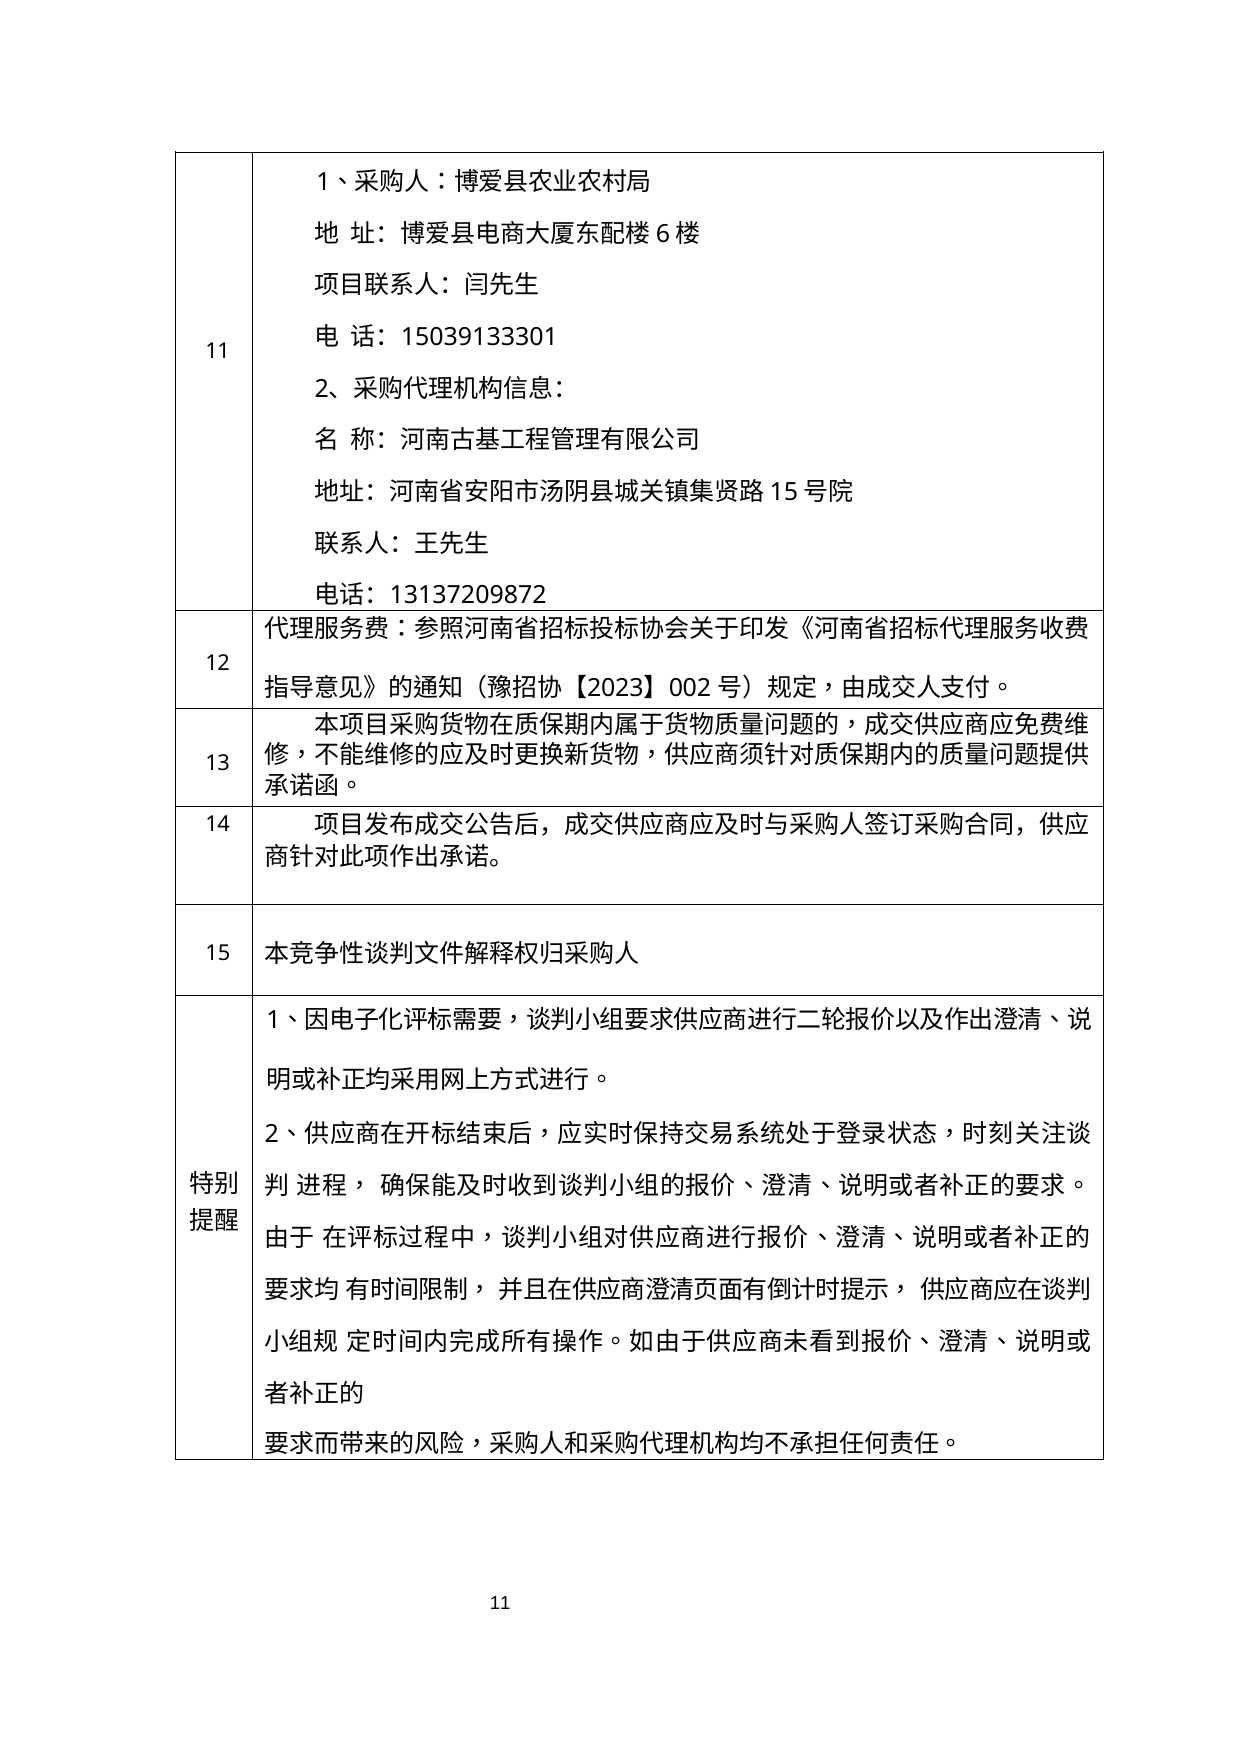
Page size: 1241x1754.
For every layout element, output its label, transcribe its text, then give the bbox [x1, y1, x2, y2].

table_cell 本项目采购货物在质保期内属于货物质量问题的，成交供应商应免费维修，不能维修的应及时更换新货物，供应商须针对质保期内的质量问题提供承诺函。 [253, 709, 1103, 806]
table_cell 本竞争性谈判文件解释权归采购人 [253, 905, 1103, 994]
table_cell 13 [176, 709, 252, 806]
table_cell 14 [176, 807, 252, 904]
table_cell 15 [176, 905, 252, 994]
table_header 1、采购人：博爱县农业农村局 地 址：博爱县电商大厦东配楼6楼 项目联系人：闫先生 电 话：15039133301 2、采购代理机构信息： 名 称：河南古基工程管理有限公司 地址：河南省安阳市汤阴县城关镇集贤路15号院 联系人：王先生 电话：13137209872 [253, 153, 1103, 610]
table_header 11 [176, 153, 252, 610]
table_cell 特别 提醒 [176, 996, 252, 1459]
table_cell 项目发布成交公告后，成交供应商应及时与采购人签订采购合同，供应商针对此项作出承诺。 [253, 807, 1103, 904]
table_cell 12 [176, 611, 252, 708]
table_cell 1、因电子化评标需要，谈判小组要求供应商进行二轮报价以及作出澄清、说 明或补正均采用网上方式进行。 2、供应商在开标结束后，应实时保持交易系统处于登录状态，时刻关注谈判 进程， 确保能及时收到谈判小组的报价、澄清、说明或者补正的要求。由于 在评标过程中，谈判小组对供应商进行报价、澄清、说明或者补正的要求均 有时间限制， 并且在供应商澄清页面有倒计时提示， 供应商应在谈判小组规 定时间内完成所有操作。如由于供应商未看到报价、澄清、说明或者补正的 要求而带来的风险，采购人和采购代理机构均不承担任何责任。 [253, 996, 1103, 1459]
table_cell 代理服务费：参照河南省招标投标协会关于印发《河南省招标代理服务收费 指导意见》的通知（豫招协【2023】002 号）规定，由成交人支付。 [253, 611, 1103, 708]
